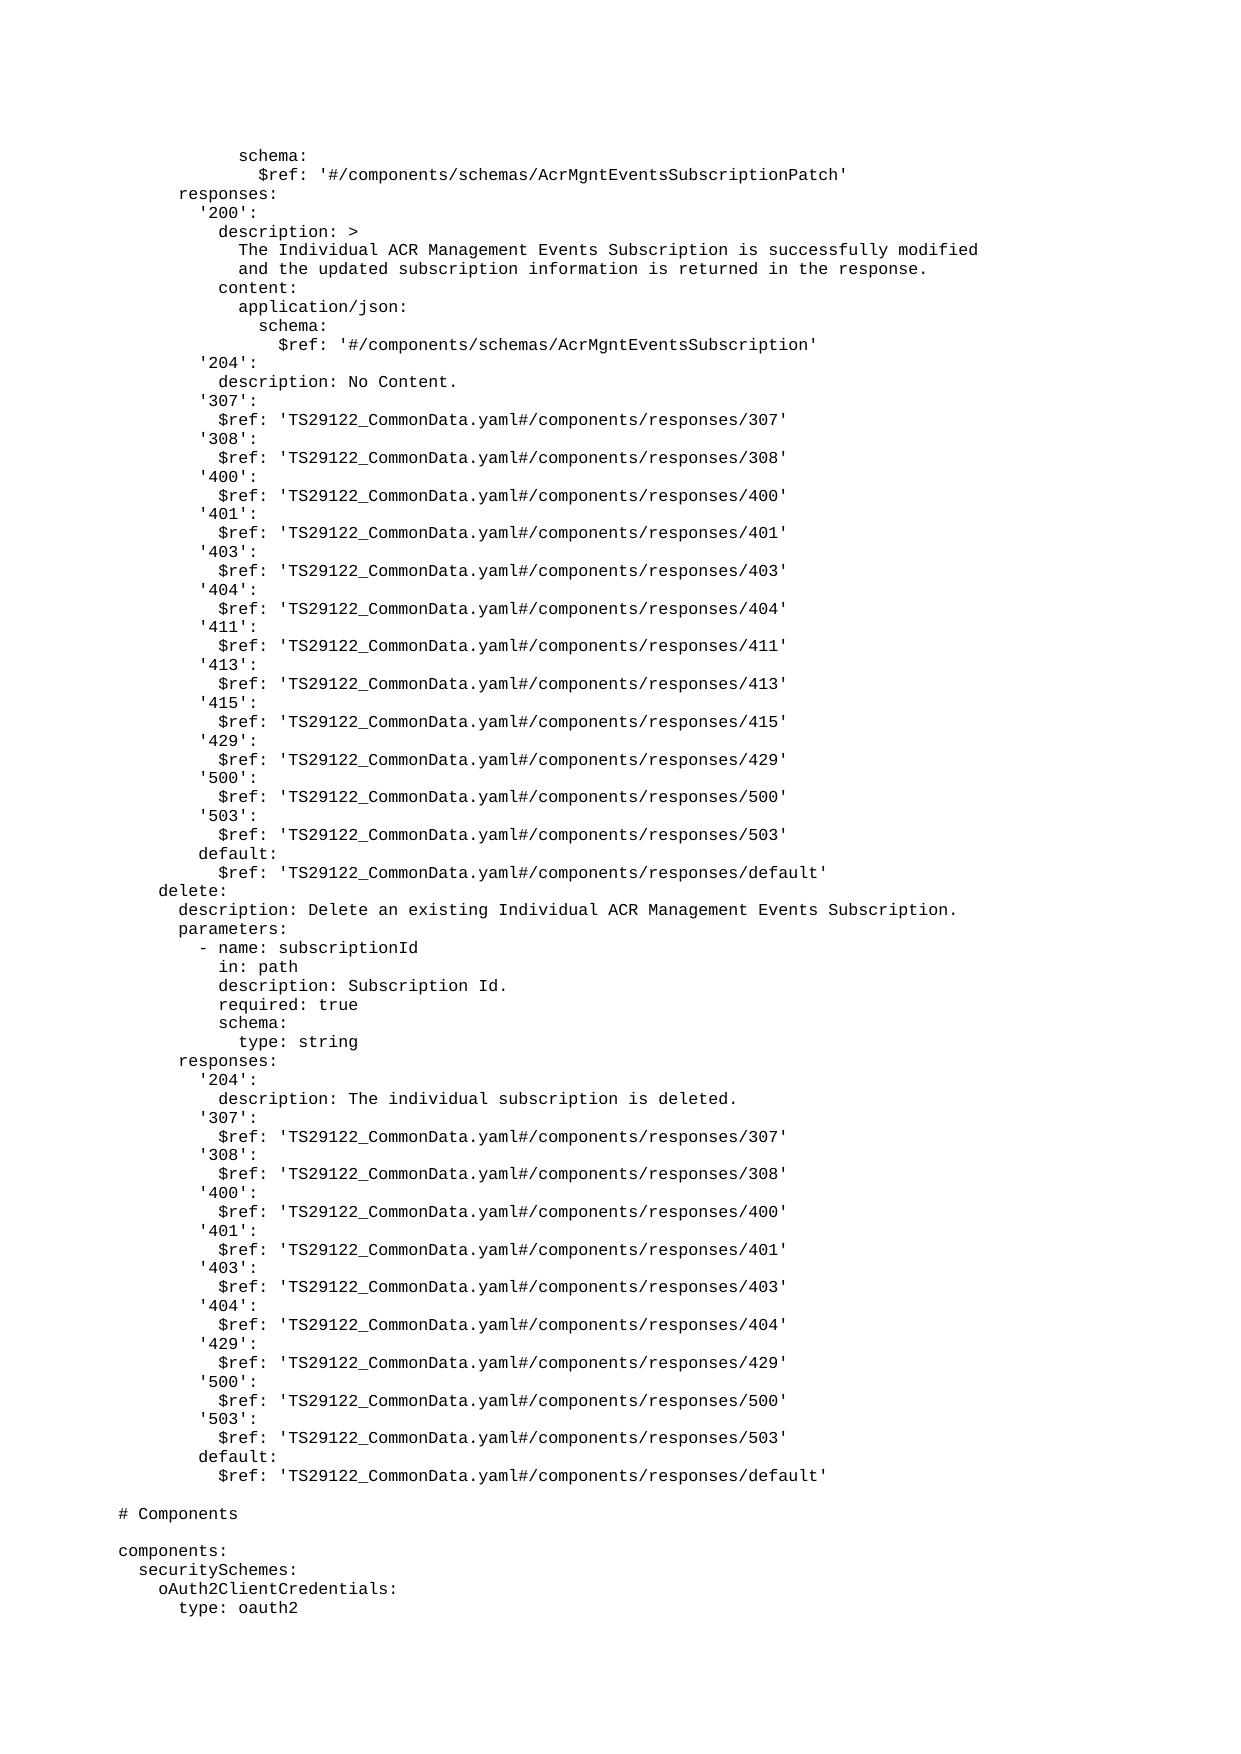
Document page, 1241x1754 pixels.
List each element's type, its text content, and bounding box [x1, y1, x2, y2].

text $ref: 'TS29122_CommonData.yaml#/components/responses/429' [118, 751, 1122, 770]
text '503': [118, 808, 1122, 826]
text '308': [118, 1147, 1122, 1166]
text parameters: [118, 921, 1122, 939]
text responses: [118, 1053, 1122, 1072]
text $ref: 'TS29122_CommonData.yaml#/components/responses/403' [118, 1279, 1122, 1298]
text $ref: 'TS29122_CommonData.yaml#/components/responses/400' [118, 487, 1122, 506]
text securitySchemes: [118, 1562, 1122, 1581]
text $ref: 'TS29122_CommonData.yaml#/components/responses/307' [118, 1128, 1122, 1147]
text required: true [118, 996, 1122, 1015]
text '500': [118, 770, 1122, 789]
text $ref: 'TS29122_CommonData.yaml#/components/responses/503' [118, 826, 1122, 845]
text $ref: 'TS29122_CommonData.yaml#/components/responses/401' [118, 525, 1122, 544]
text type: oauth2 [118, 1599, 1122, 1618]
text $ref: 'TS29122_CommonData.yaml#/components/responses/307' [118, 412, 1122, 431]
text '400': [118, 468, 1122, 487]
text $ref: 'TS29122_CommonData.yaml#/components/responses/404' [118, 1317, 1122, 1336]
text '404': [118, 581, 1122, 600]
text '308': [118, 431, 1122, 449]
text $ref: 'TS29122_CommonData.yaml#/components/responses/500' [118, 1392, 1122, 1411]
text $ref: 'TS29122_CommonData.yaml#/components/responses/403' [118, 562, 1122, 581]
text delete: [118, 883, 1122, 902]
text '401': [118, 1222, 1122, 1241]
text description: Delete an existing Individual ACR Management Events Subscription. [118, 902, 1122, 921]
text '403': [118, 1260, 1122, 1279]
text '404': [118, 1298, 1122, 1317]
text '400': [118, 1185, 1122, 1203]
text responses: [118, 185, 1122, 204]
text $ref: 'TS29122_CommonData.yaml#/components/responses/413' [118, 676, 1122, 694]
text $ref: 'TS29122_CommonData.yaml#/components/responses/400' [118, 1203, 1122, 1222]
text $ref: 'TS29122_CommonData.yaml#/components/responses/415' [118, 713, 1122, 732]
text '429': [118, 1336, 1122, 1354]
text in: path [118, 958, 1122, 977]
text schema: [118, 1015, 1122, 1034]
text '415': [118, 694, 1122, 713]
text $ref: 'TS29122_CommonData.yaml#/components/responses/503' [118, 1430, 1122, 1449]
text $ref: 'TS29122_CommonData.yaml#/components/responses/default' [118, 1467, 1122, 1486]
text '401': [118, 506, 1122, 525]
text '200': [118, 204, 1122, 223]
text '307': [118, 1109, 1122, 1128]
text description: Subscription Id. [118, 977, 1122, 996]
text description: > [118, 223, 1122, 242]
text content: [118, 280, 1122, 298]
text # Components [118, 1505, 1122, 1524]
text $ref: 'TS29122_CommonData.yaml#/components/responses/401' [118, 1241, 1122, 1260]
text '307': [118, 393, 1122, 412]
text oAuth2ClientCredentials: [118, 1581, 1122, 1599]
text - name: subscriptionId [118, 939, 1122, 958]
text The Individual ACR Management Events Subscription is successfully modified [118, 242, 1122, 261]
text components: [118, 1543, 1122, 1562]
text '500': [118, 1373, 1122, 1392]
text '411': [118, 619, 1122, 638]
text $ref: 'TS29122_CommonData.yaml#/components/responses/308' [118, 1166, 1122, 1185]
text schema: [118, 317, 1122, 336]
text $ref: 'TS29122_CommonData.yaml#/components/responses/default' [118, 864, 1122, 883]
text '403': [118, 544, 1122, 562]
text '413': [118, 657, 1122, 676]
text '429': [118, 732, 1122, 751]
text default: [118, 845, 1122, 864]
text default: [118, 1449, 1122, 1467]
text $ref: 'TS29122_CommonData.yaml#/components/responses/411' [118, 638, 1122, 657]
text $ref: 'TS29122_CommonData.yaml#/components/responses/404' [118, 600, 1122, 619]
text application/json: [118, 298, 1122, 317]
text '204': [118, 355, 1122, 374]
text type: string [118, 1034, 1122, 1053]
text '503': [118, 1411, 1122, 1430]
text description: The individual subscription is deleted. [118, 1090, 1122, 1109]
text $ref: 'TS29122_CommonData.yaml#/components/responses/500' [118, 789, 1122, 808]
text $ref: 'TS29122_CommonData.yaml#/components/responses/429' [118, 1354, 1122, 1373]
text '204': [118, 1072, 1122, 1090]
text and the updated subscription information is returned in the response. [118, 261, 1122, 280]
text $ref: '#/components/schemas/AcrMgntEventsSubscriptionPatch' [118, 167, 1122, 185]
text description: No Content. [118, 374, 1122, 393]
text $ref: '#/components/schemas/AcrMgntEventsSubscription' [118, 336, 1122, 355]
text $ref: 'TS29122_CommonData.yaml#/components/responses/308' [118, 449, 1122, 468]
text schema: [118, 148, 1122, 167]
